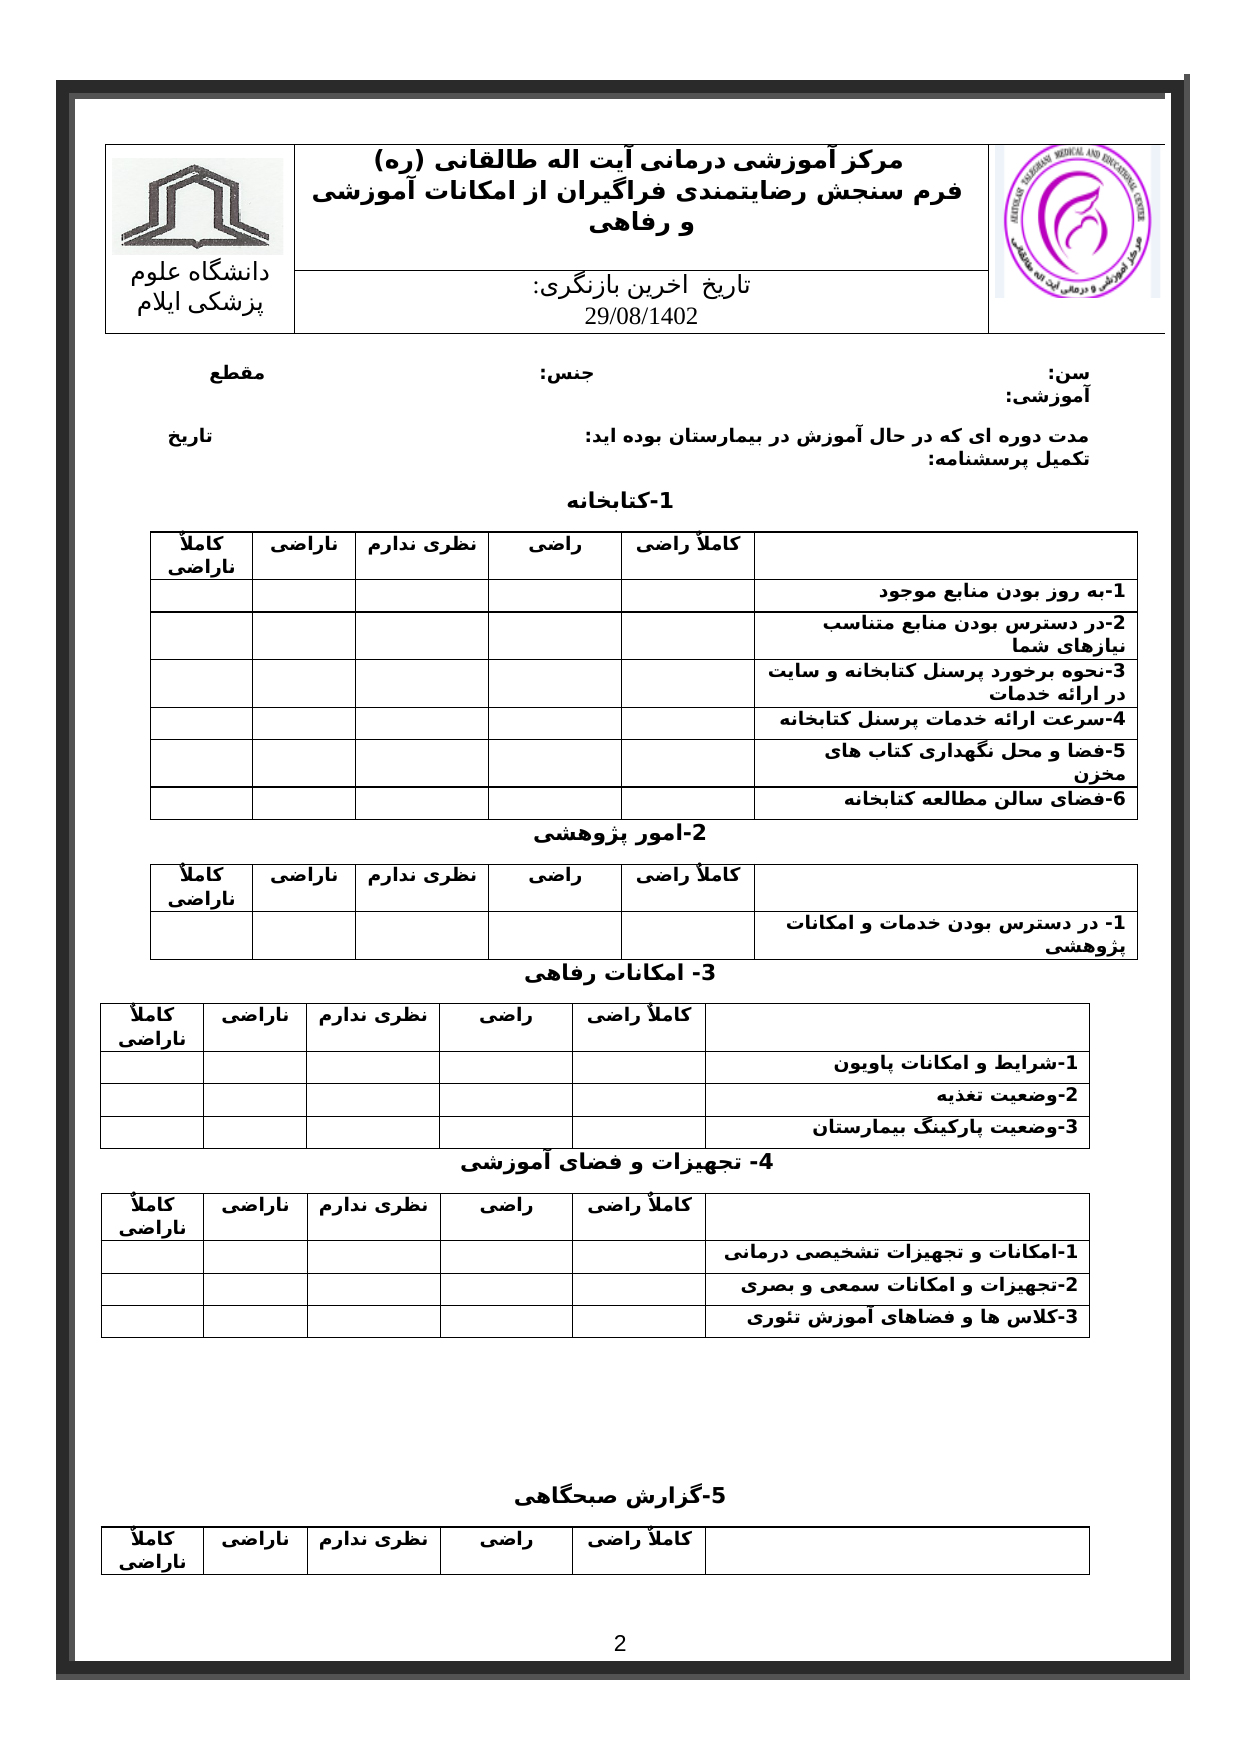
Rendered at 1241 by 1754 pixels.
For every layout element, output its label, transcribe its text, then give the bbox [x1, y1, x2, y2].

table_cell [622, 788, 754, 819]
table_cell [489, 740, 621, 786]
table_header راضی [489, 533, 621, 579]
table_cell [307, 1084, 439, 1116]
table_cell [356, 613, 488, 659]
table_header کاملاٌ راضی [573, 1528, 705, 1574]
table_header کاملاٌ راضی [573, 1194, 705, 1240]
table_header [755, 865, 1137, 911]
table_cell [622, 580, 754, 611]
table_cell [307, 1117, 439, 1148]
table_cell 1-امکانات و تجهیزات تشخیصی درمانی [706, 1241, 1089, 1272]
text سن: جنس: مقطع آموزشی: [150, 362, 1090, 407]
table_cell [151, 788, 252, 819]
table_cell [440, 1052, 572, 1083]
table_header نظری ندارم [356, 865, 488, 911]
table_header ناراضی [204, 1528, 307, 1574]
table_cell [573, 1306, 705, 1337]
table_cell [151, 912, 252, 959]
table_header ناراضی [253, 533, 355, 579]
table_cell [102, 1274, 203, 1305]
table_cell 1-شرایط و امکانات پاویون [706, 1052, 1089, 1083]
table_header کاملاٌ راضی [622, 533, 754, 579]
table_cell 1- در دسترس بودن خدمات و امکانات پژوهشی [755, 912, 1137, 959]
table_cell [308, 1274, 440, 1305]
table_cell 3-نحوه برخورد پرسنل کتابخانه و سایت در ارائه خدمات [755, 660, 1137, 707]
table_cell [573, 1241, 705, 1272]
table_header کاملاٌ ناراضی [102, 1528, 203, 1574]
table_header راضی [440, 1004, 572, 1051]
table_cell 3-کلاس ها و فضاهای آموزش تئوری [706, 1306, 1089, 1337]
table_cell [204, 1306, 307, 1337]
table_cell [622, 740, 754, 786]
text 3- امکانات رفاهی [150, 960, 1090, 985]
table_header ناراضی [253, 865, 355, 911]
table_cell [440, 1117, 572, 1148]
table_cell 4-سرعت ارائه خدمات پرسنل کتابخانه [755, 708, 1137, 739]
table_cell [622, 708, 754, 739]
table_cell [489, 660, 621, 707]
table_header کاملاٌ ناراضی [102, 1194, 203, 1240]
table_cell 1-به روز بودن منابع موجود [755, 580, 1137, 611]
table_cell 2-در دسترس بودن منابع متناسب نیازهای شما [755, 613, 1137, 659]
table_cell [253, 580, 355, 611]
table_cell [489, 912, 621, 959]
table_cell [573, 1052, 705, 1083]
table_header راضی [489, 865, 621, 911]
table_cell [573, 1274, 705, 1305]
table_cell [253, 788, 355, 819]
table_header نظری ندارم [308, 1194, 440, 1240]
table_cell [204, 1052, 306, 1083]
table_header کاملاٌ ناراضی [151, 533, 252, 579]
table_cell [356, 912, 488, 959]
text 4- تجهیزات و فضای آموزشی [150, 1149, 1090, 1174]
table_header کاملاٌ ناراضی [151, 865, 252, 911]
text مدت دوره ای که در حال آموزش در بیمارستان بوده اید: تاریخ تکمیل پرسشنامه: [150, 425, 1090, 470]
table_header [706, 1004, 1089, 1051]
table_header ناراضی [204, 1004, 306, 1051]
table_cell [622, 660, 754, 707]
table_cell [356, 740, 488, 786]
table_cell [489, 788, 621, 819]
table_header کاملاٌ راضی [622, 865, 754, 911]
table_cell [356, 580, 488, 611]
table_header ناراضی [204, 1194, 307, 1240]
table_cell [489, 708, 621, 739]
table_cell [622, 613, 754, 659]
table_cell [151, 613, 252, 659]
table_cell [151, 580, 252, 611]
table_cell 2-وضعیت تغذیه [706, 1084, 1089, 1116]
table_cell [151, 708, 252, 739]
table_cell [253, 740, 355, 786]
table_cell [253, 613, 355, 659]
table_cell [308, 1241, 440, 1272]
table_header نظری ندارم [356, 533, 488, 579]
table_cell [308, 1306, 440, 1337]
text 1-کتابخانه [150, 488, 1090, 513]
table_cell [101, 1084, 203, 1116]
table_cell [101, 1117, 203, 1148]
text 2-امور پژوهشی [150, 820, 1090, 845]
table_cell [204, 1117, 306, 1148]
table_header راضی [441, 1528, 572, 1574]
table_cell [441, 1241, 572, 1272]
table_cell [489, 613, 621, 659]
table_cell [151, 740, 252, 786]
table_cell [440, 1084, 572, 1116]
table_header کاملاٌ ناراضی [101, 1004, 203, 1051]
table_cell 3-وضعیت پارکینگ بیمارستان [706, 1117, 1089, 1148]
table_cell [622, 912, 754, 959]
table_cell [253, 912, 355, 959]
table_cell 5-فضا و محل نگهداری کتاب های مخزن [755, 740, 1137, 786]
table_cell [151, 660, 252, 707]
text 5-گزارش صبحگاهی [150, 1483, 1090, 1508]
table_header نظری ندارم [307, 1004, 439, 1051]
table_cell [356, 708, 488, 739]
table_cell [102, 1241, 203, 1272]
table_cell [102, 1306, 203, 1337]
table_header [755, 533, 1137, 579]
table_cell [204, 1084, 306, 1116]
table_cell [489, 580, 621, 611]
table_header کاملاٌ راضی [573, 1004, 705, 1051]
table_cell [573, 1117, 705, 1148]
table_cell [573, 1084, 705, 1116]
picture [112, 158, 284, 255]
table_cell [204, 1241, 307, 1272]
table_header راضی [441, 1194, 572, 1240]
table_cell [253, 708, 355, 739]
table_cell [307, 1052, 439, 1083]
table_header [706, 1194, 1089, 1240]
table_cell [101, 1052, 203, 1083]
table_cell [441, 1274, 572, 1305]
table_cell 2-تجهیزات و امکانات سمعی و بصری [706, 1274, 1089, 1305]
table_header نظری ندارم [308, 1528, 440, 1574]
table_cell [253, 660, 355, 707]
table_cell [356, 788, 488, 819]
table_cell 6-فضای سالن مطالعه کتابخانه [755, 788, 1137, 819]
table_header [706, 1528, 1089, 1574]
table_cell [441, 1306, 572, 1337]
table_cell [356, 660, 488, 707]
table_cell [204, 1274, 307, 1305]
